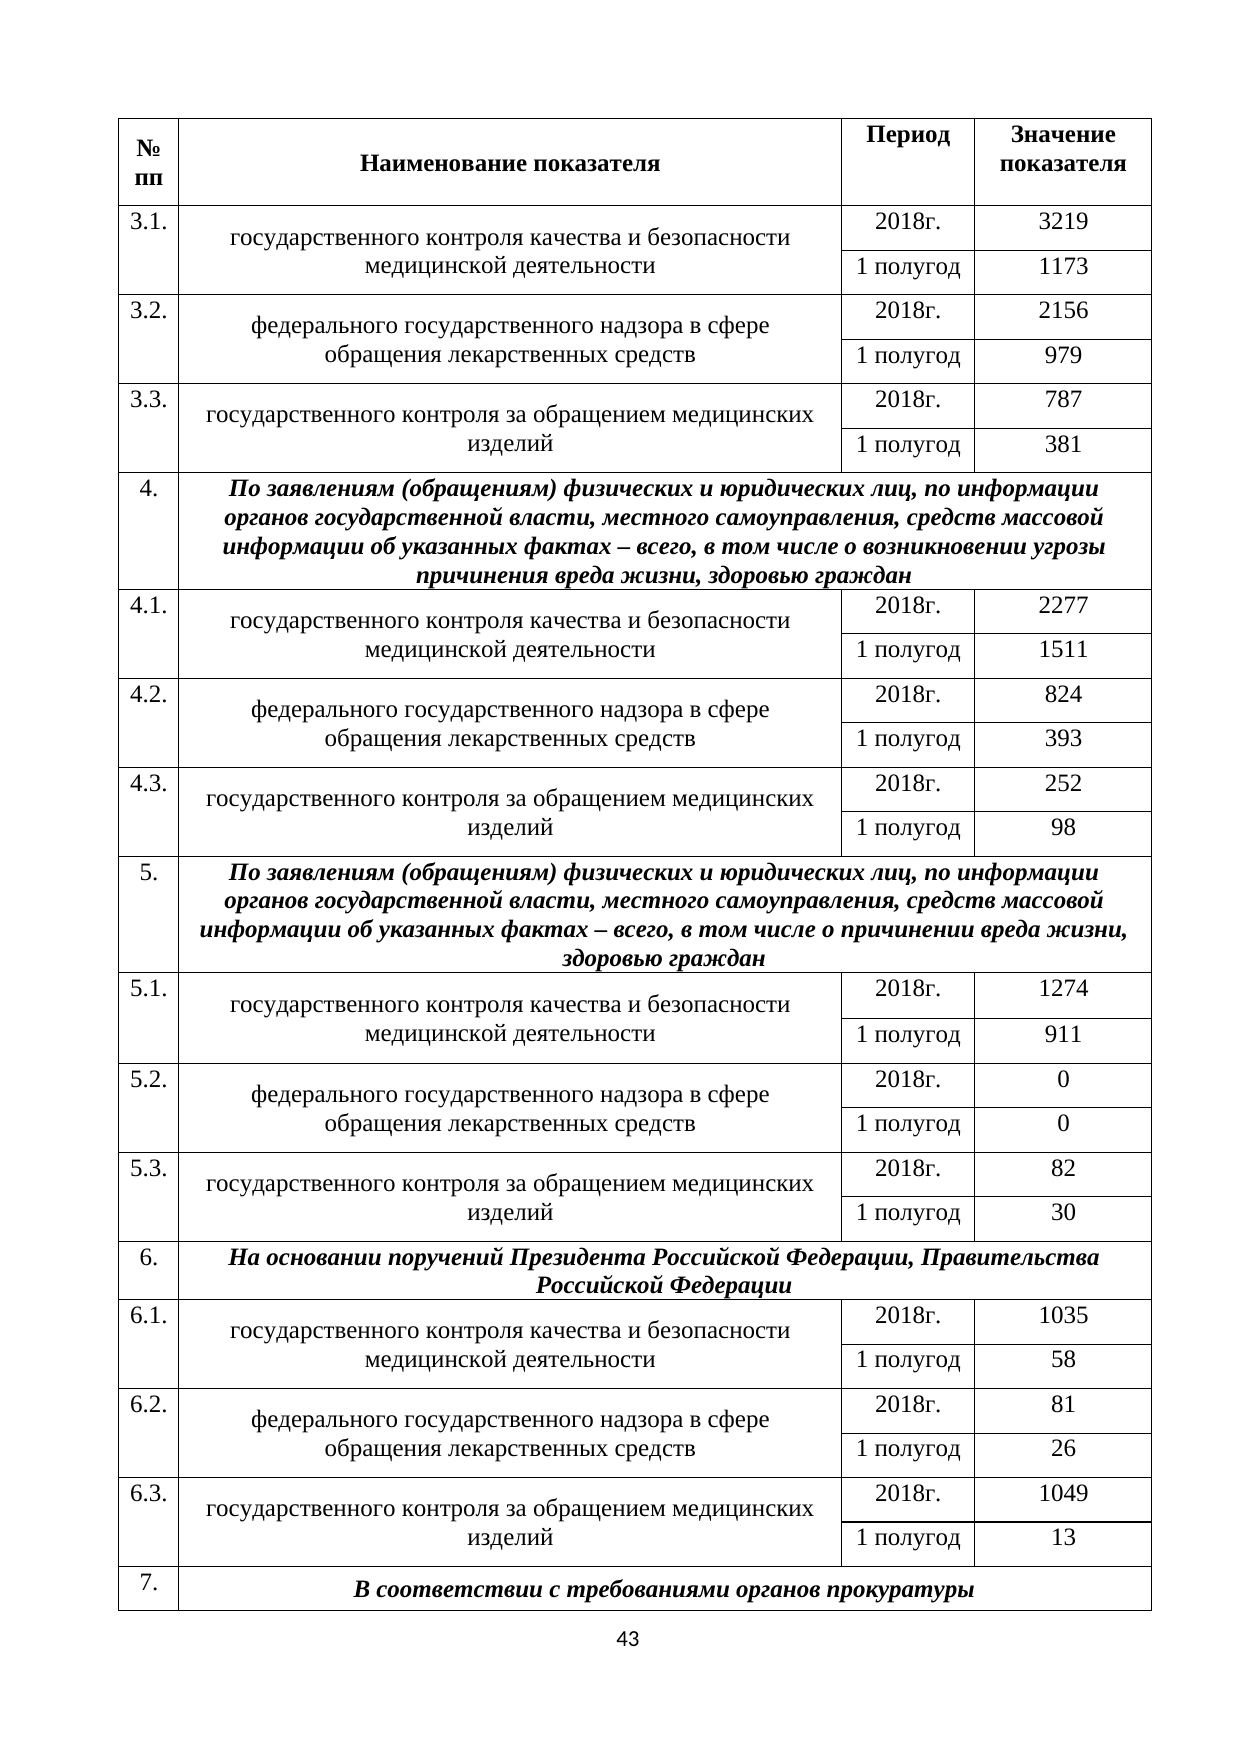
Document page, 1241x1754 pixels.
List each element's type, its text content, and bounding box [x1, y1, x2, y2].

table_cell 1 полугод [842, 1019, 974, 1063]
table_cell 979 [975, 340, 1151, 383]
table_cell 1 полугод [842, 340, 974, 383]
table_cell 2018г. [842, 679, 974, 722]
table_cell 30 [975, 1197, 1151, 1241]
table_cell государственного контроля за обращением медицинских изделий [179, 768, 841, 856]
table_cell 26 [975, 1434, 1151, 1477]
table_cell государственного контроля качества и безопасности медицинской деятельности [179, 973, 841, 1063]
table_cell 1 полугод [842, 1434, 974, 1477]
table_cell 1511 [975, 634, 1151, 678]
table_cell 3.2. [119, 295, 178, 383]
table_cell 4.2. [119, 679, 178, 767]
table_cell государственного контроля качества и безопасности медицинской деятельности [179, 590, 841, 678]
table_cell государственного контроля за обращением медицинских изделий [179, 1478, 841, 1566]
table_cell государственного контроля за обращением медицинских изделий [179, 384, 841, 472]
table_cell 911 [975, 1019, 1151, 1063]
table_cell 1049 [975, 1478, 1151, 1521]
table_cell На основании поручений Президента Российской Федерации, Правительства Российской Федерации [179, 1242, 1151, 1299]
table_cell 2018г. [842, 1153, 974, 1196]
table_cell 5.3. [119, 1153, 178, 1241]
table_cell 2018г. [842, 590, 974, 633]
table_cell В соответствии с требованиями органов прокуратуры [179, 1567, 1151, 1610]
table_cell 1 полугод [842, 1197, 974, 1241]
table_cell 2018г. [842, 1389, 974, 1432]
table_cell 98 [975, 812, 1151, 856]
table_cell федерального государственного надзора в сфере обращения лекарственных средств [179, 679, 841, 767]
table_cell федерального государственного надзора в сфере обращения лекарственных средств [179, 1064, 841, 1152]
table_cell 787 [975, 384, 1151, 428]
table_cell 2018г. [842, 206, 974, 250]
table_cell 1274 [975, 973, 1151, 1018]
table_cell 1 полугод [842, 1523, 974, 1566]
table_cell 1 полугод [842, 812, 974, 856]
table_cell 0 [975, 1064, 1151, 1107]
table_cell 1 полугод [842, 634, 974, 678]
table_cell 6.2. [119, 1389, 178, 1477]
table_cell 5.1. [119, 973, 178, 1063]
table_cell федерального государственного надзора в сфере обращения лекарственных средств [179, 1389, 841, 1477]
table_header Период [842, 119, 974, 205]
table_cell государственного контроля качества и безопасности медицинской деятельности [179, 1300, 841, 1388]
table_cell 3.3. [119, 384, 178, 472]
table_header Наименование показателя [179, 119, 841, 205]
table_cell 81 [975, 1389, 1151, 1432]
table_cell 6.3. [119, 1478, 178, 1566]
table_cell 824 [975, 679, 1151, 722]
table_cell 3219 [975, 206, 1151, 250]
table_header Значение показателя [975, 119, 1151, 205]
table_cell 2018г. [842, 295, 974, 339]
table_cell 4.3. [119, 768, 178, 856]
table_cell 1 полугод [842, 251, 974, 294]
table_cell 2018г. [842, 1064, 974, 1107]
table_cell 2277 [975, 590, 1151, 633]
table_cell 2018г. [842, 973, 974, 1018]
table_cell 2018г. [842, 1300, 974, 1343]
table_cell 3.1. [119, 206, 178, 294]
table_header № пп [119, 119, 178, 205]
table_cell 58 [975, 1345, 1151, 1388]
table_cell 1173 [975, 251, 1151, 294]
table_cell 6. [119, 1242, 178, 1299]
table_cell 1 полугод [842, 429, 974, 472]
table_cell 2156 [975, 295, 1151, 339]
table_cell 0 [975, 1108, 1151, 1152]
table_cell 1 полугод [842, 723, 974, 767]
table_cell По заявлениям (обращениям) физических и юридических лиц, по информации органов государственной власти, местного самоуправления, средств массовой информации об указанных фактах – всего, в том числе о причинении вреда жизни, здоровью граждан [179, 857, 1151, 972]
table_cell 2018г. [842, 768, 974, 811]
table_cell 5. [119, 857, 178, 972]
table_cell 381 [975, 429, 1151, 472]
table_cell 4. [119, 473, 178, 589]
table_cell государственного контроля за обращением медицинских изделий [179, 1153, 841, 1241]
table_cell 2018г. [842, 1478, 974, 1521]
table_cell государственного контроля качества и безопасности медицинской деятельности [179, 206, 841, 294]
table_cell 7. [119, 1567, 178, 1610]
table_cell 1 полугод [842, 1108, 974, 1152]
table_cell 1 полугод [842, 1345, 974, 1388]
table_cell 13 [975, 1523, 1151, 1566]
table_cell 1035 [975, 1300, 1151, 1343]
table_cell По заявлениям (обращениям) физических и юридических лиц, по информации органов государственной власти, местного самоуправления, средств массовой информации об указанных фактах – всего, в том числе о возникновении угрозы причинения вреда жизни, здоровью граждан [179, 473, 1151, 589]
table_cell 252 [975, 768, 1151, 811]
table_cell 2018г. [842, 384, 974, 428]
table_cell федерального государственного надзора в сфере обращения лекарственных средств [179, 295, 841, 383]
table_cell 6.1. [119, 1300, 178, 1388]
table_cell 4.1. [119, 590, 178, 678]
table_cell 5.2. [119, 1064, 178, 1152]
table_cell 393 [975, 723, 1151, 767]
table_cell 82 [975, 1153, 1151, 1196]
